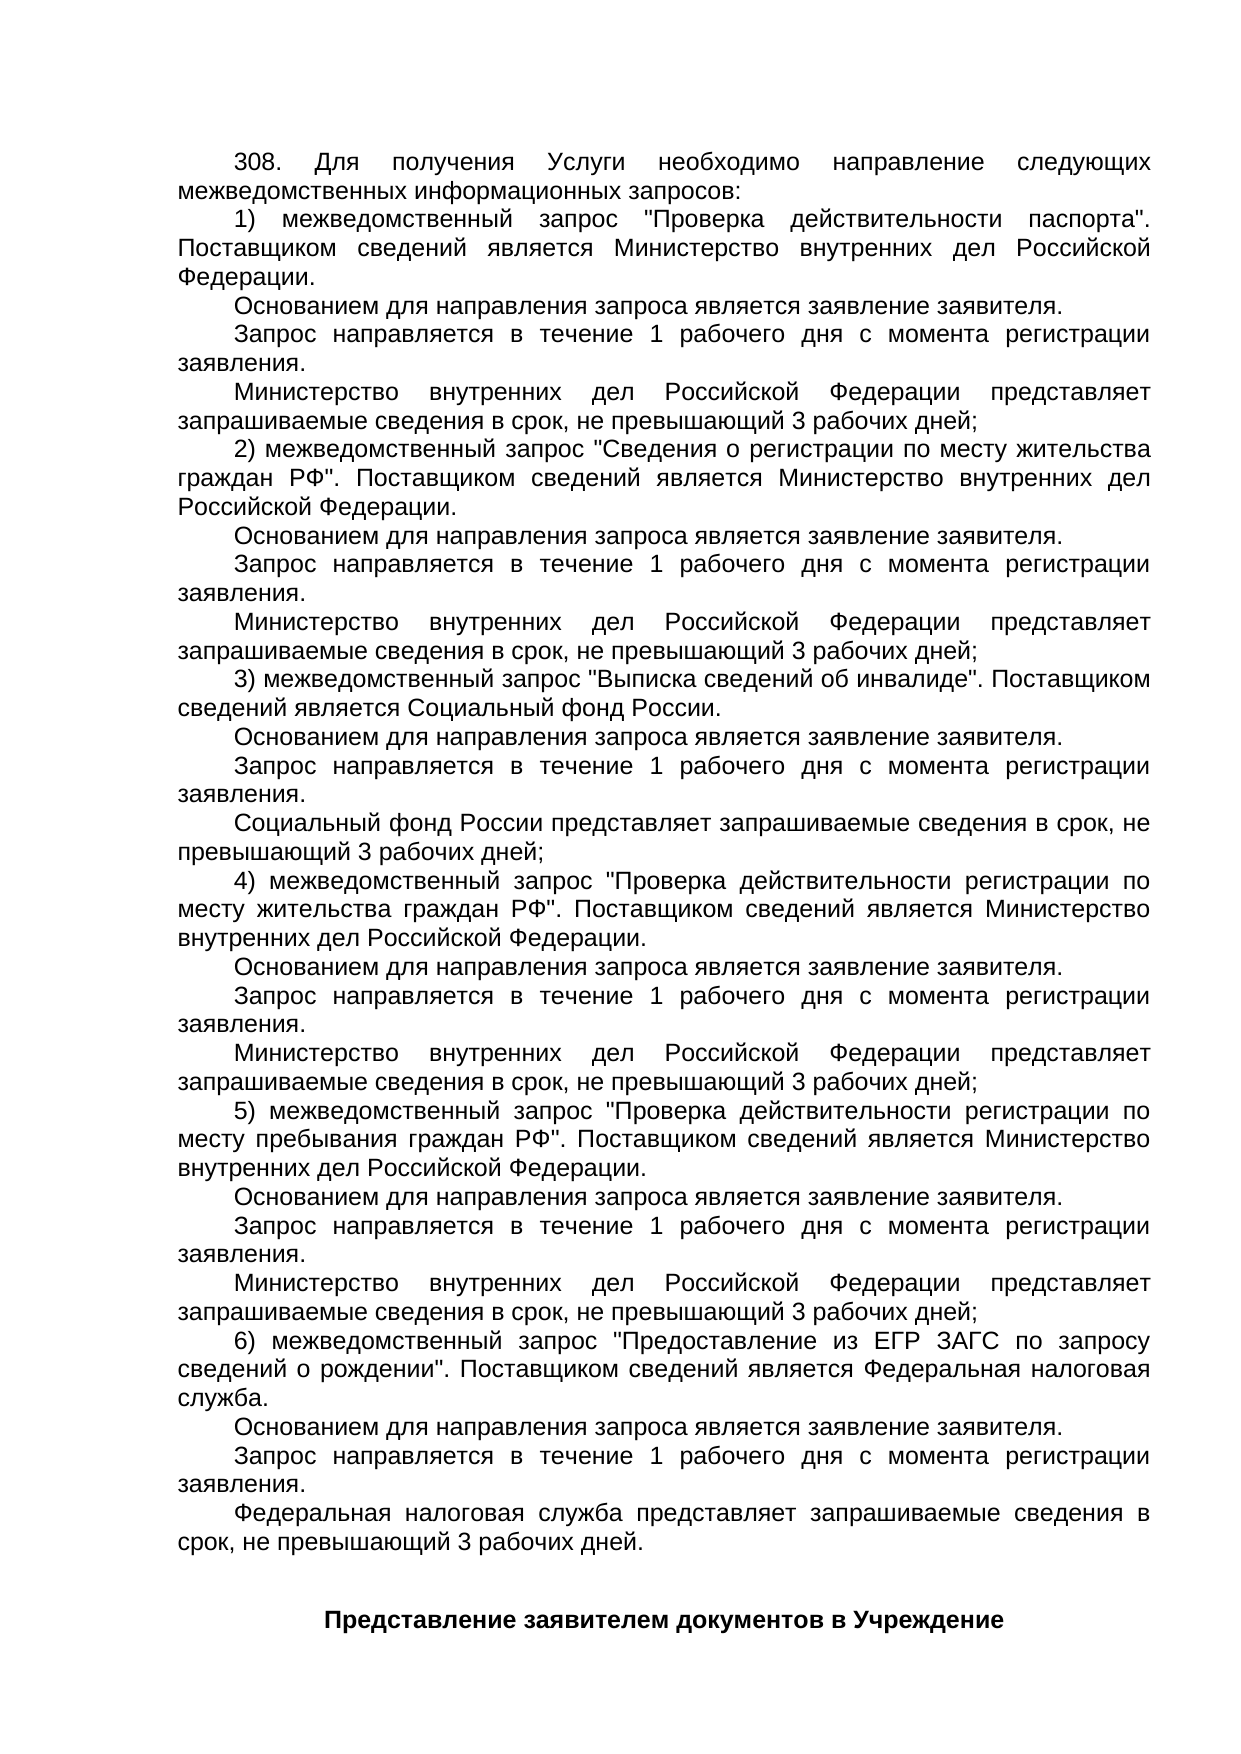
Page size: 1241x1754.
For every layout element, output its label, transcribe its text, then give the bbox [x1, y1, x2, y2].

text Министерство внутренних дел Российской Федерации представляет запрашиваемые сведения в срок, не превышающий 3 рабочих дней; [177, 377, 1152, 434]
text Федеральная налоговая служба представляет запрашиваемые сведения в срок, не превышающий 3 рабочих дней. [177, 1498, 1152, 1556]
text Основанием для направления запроса является заявление заявителя. [177, 952, 1152, 981]
text 3) межведомственный запрос "Выписка сведений об инвалиде". Поставщиком сведений является Социальный фонд России. [177, 664, 1152, 722]
text Запрос направляется в течение 1 рабочего дня с момента регистрации заявления. [177, 981, 1152, 1038]
text 308. Для получения Услуги необходимо направление следующих межведомственных информационных запросов: [177, 147, 1152, 204]
text Министерство внутренних дел Российской Федерации представляет запрашиваемые сведения в срок, не превышающий 3 рабочих дней; [177, 1268, 1152, 1326]
text 1) межведомственный запрос "Проверка действительности паспорта". Поставщиком сведений является Министерство внутренних дел Российской Федерации. [177, 204, 1152, 291]
text Основанием для направления запроса является заявление заявителя. [177, 1412, 1152, 1441]
text 5) межведомственный запрос "Проверка действительности регистрации по месту пребывания граждан РФ". Поставщиком сведений является Министерство внутренних дел Российской Федерации. [177, 1096, 1152, 1182]
text Запрос направляется в течение 1 рабочего дня с момента регистрации заявления. [177, 319, 1152, 377]
text Основанием для направления запроса является заявление заявителя. [177, 291, 1152, 319]
text Министерство внутренних дел Российской Федерации представляет запрашиваемые сведения в срок, не превышающий 3 рабочих дней; [177, 1038, 1152, 1096]
text Основанием для направления запроса является заявление заявителя. [177, 722, 1152, 751]
text Социальный фонд России представляет запрашиваемые сведения в срок, не превышающий 3 рабочих дней; [177, 808, 1152, 866]
text Запрос направляется в течение 1 рабочего дня с момента регистрации заявления. [177, 751, 1152, 808]
text Запрос направляется в течение 1 рабочего дня с момента регистрации заявления. [177, 1441, 1152, 1498]
text 4) межведомственный запрос "Проверка действительности регистрации по месту жительства граждан РФ". Поставщиком сведений является Министерство внутренних дел Российской Федерации. [177, 866, 1152, 952]
text Основанием для направления запроса является заявление заявителя. [177, 521, 1152, 549]
text Министерство внутренних дел Российской Федерации представляет запрашиваемые сведения в срок, не превышающий 3 рабочих дней; [177, 607, 1152, 664]
text Запрос направляется в течение 1 рабочего дня с момента регистрации заявления. [177, 549, 1152, 607]
text 6) межведомственный запрос "Предоставление из ЕГР ЗАГС по запросу сведений о рождении". Поставщиком сведений является Федеральная налоговая служба. [177, 1326, 1152, 1412]
text Запрос направляется в течение 1 рабочего дня с момента регистрации заявления. [177, 1211, 1152, 1268]
text 2) межведомственный запрос "Сведения о регистрации по месту жительства граждан РФ". Поставщиком сведений является Министерство внутренних дел Российской Федерации. [177, 434, 1152, 521]
text Основанием для направления запроса является заявление заявителя. [177, 1182, 1152, 1211]
title Представление заявителем документов в Учреждение [177, 1605, 1152, 1634]
